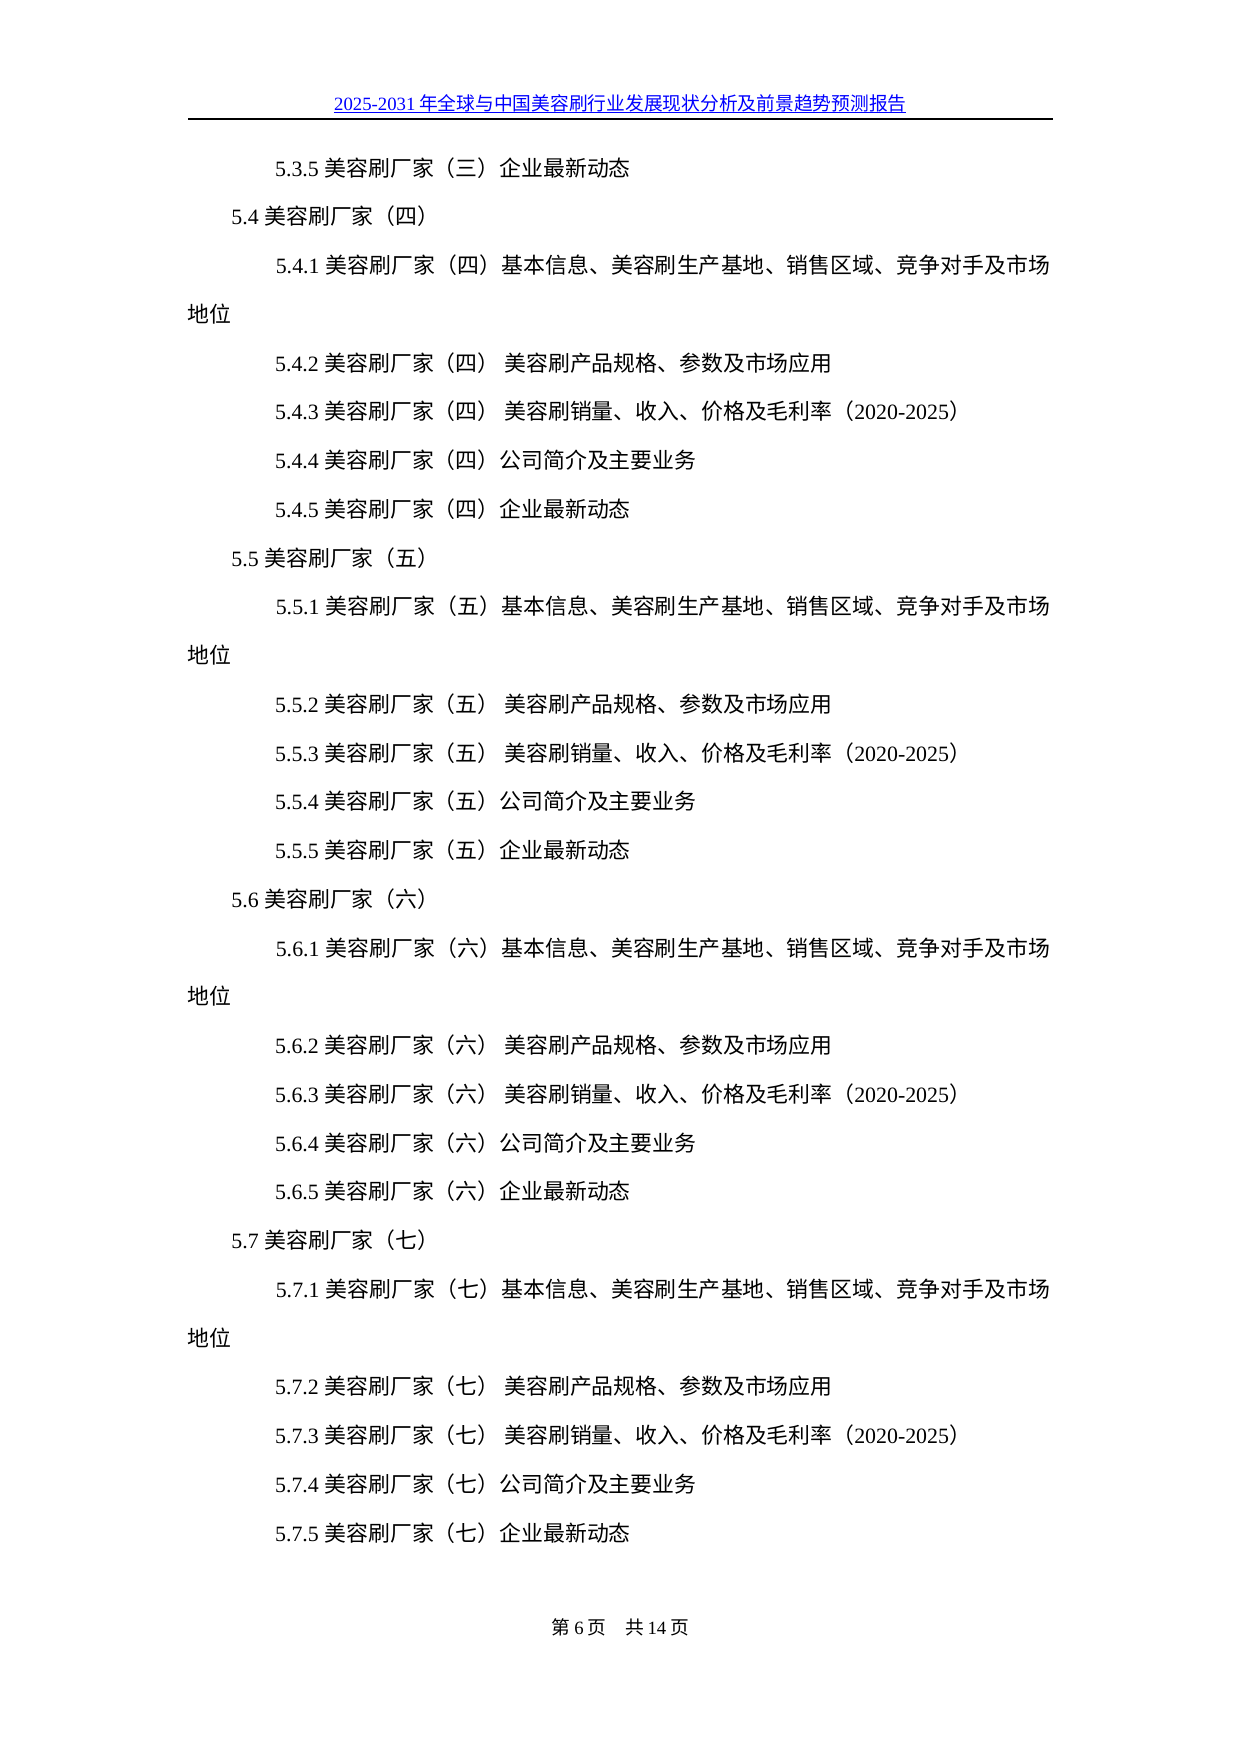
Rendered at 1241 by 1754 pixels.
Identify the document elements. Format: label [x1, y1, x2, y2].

text [187, 150, 1053, 1548]
